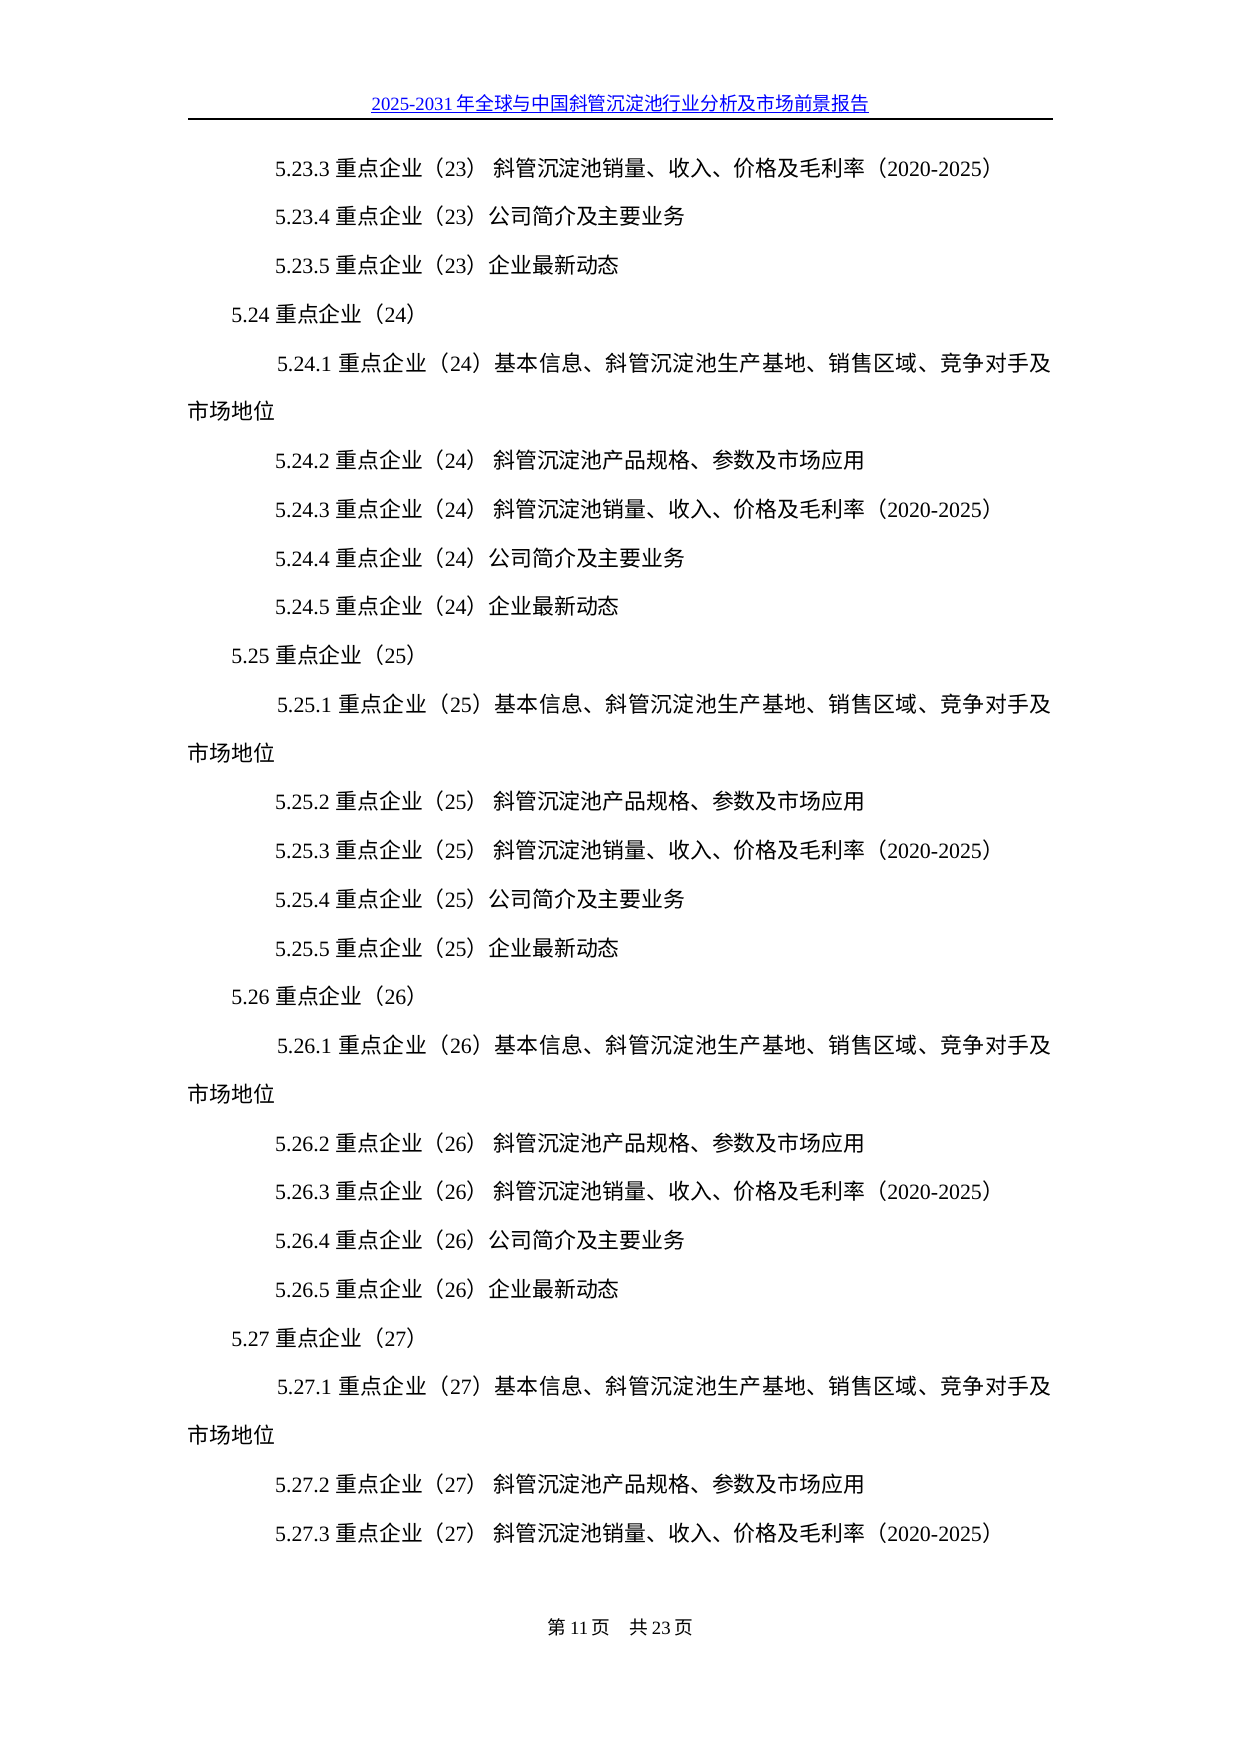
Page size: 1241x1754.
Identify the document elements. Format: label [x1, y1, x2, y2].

text [187, 150, 1053, 1548]
